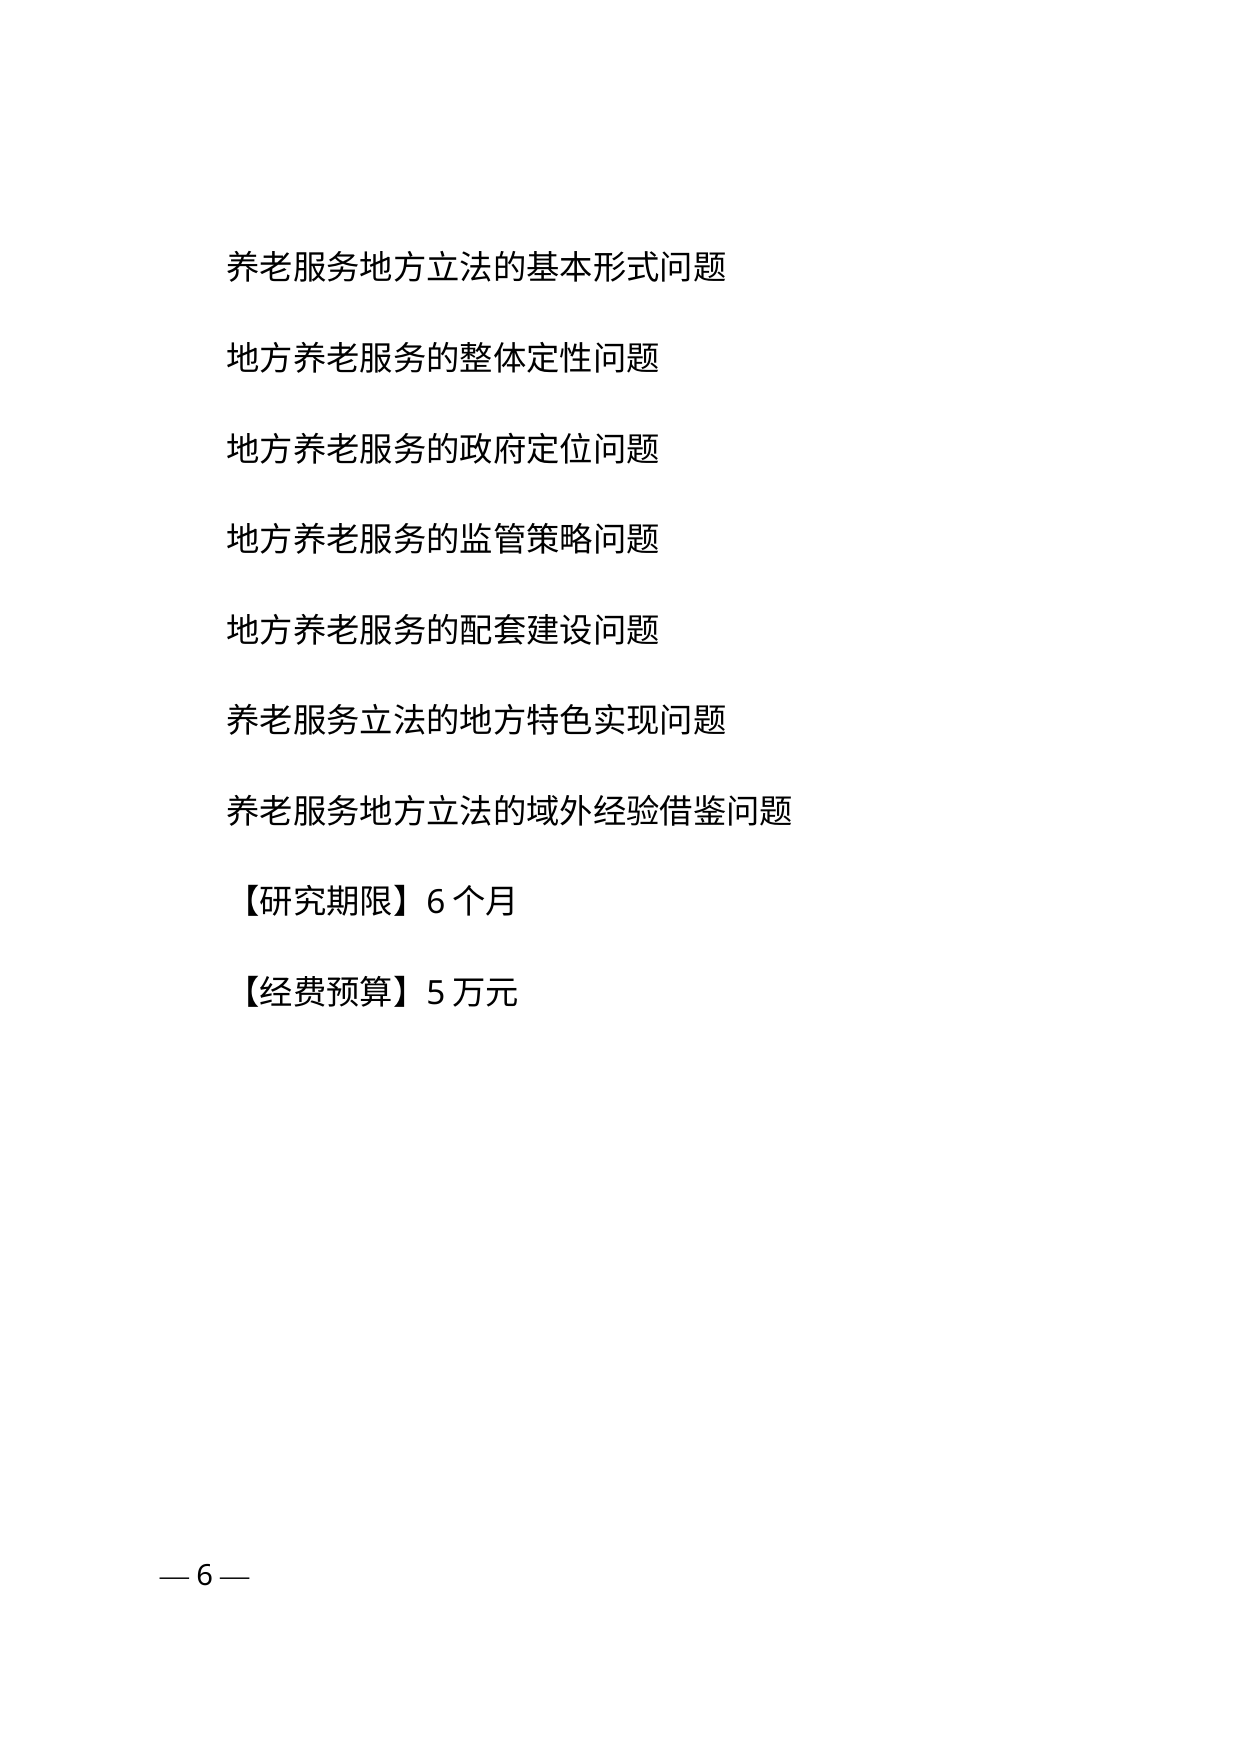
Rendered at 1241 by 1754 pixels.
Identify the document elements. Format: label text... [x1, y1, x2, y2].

text 【研究期限】6个月 [159, 854, 1081, 945]
text 地方养老服务的配套建设问题 [159, 582, 1081, 673]
text 【经费预算】5万元 [159, 945, 1081, 1036]
text 地方养老服务的监管策略问题 [159, 492, 1081, 582]
text 地方养老服务的整体定性问题 [159, 311, 1081, 401]
text 养老服务地方立法的基本形式问题 [159, 220, 1081, 311]
text 养老服务立法的地方特色实现问题 [159, 673, 1081, 764]
text 地方养老服务的政府定位问题 [159, 401, 1081, 492]
text 养老服务地方立法的域外经验借鉴问题 [159, 764, 1081, 854]
